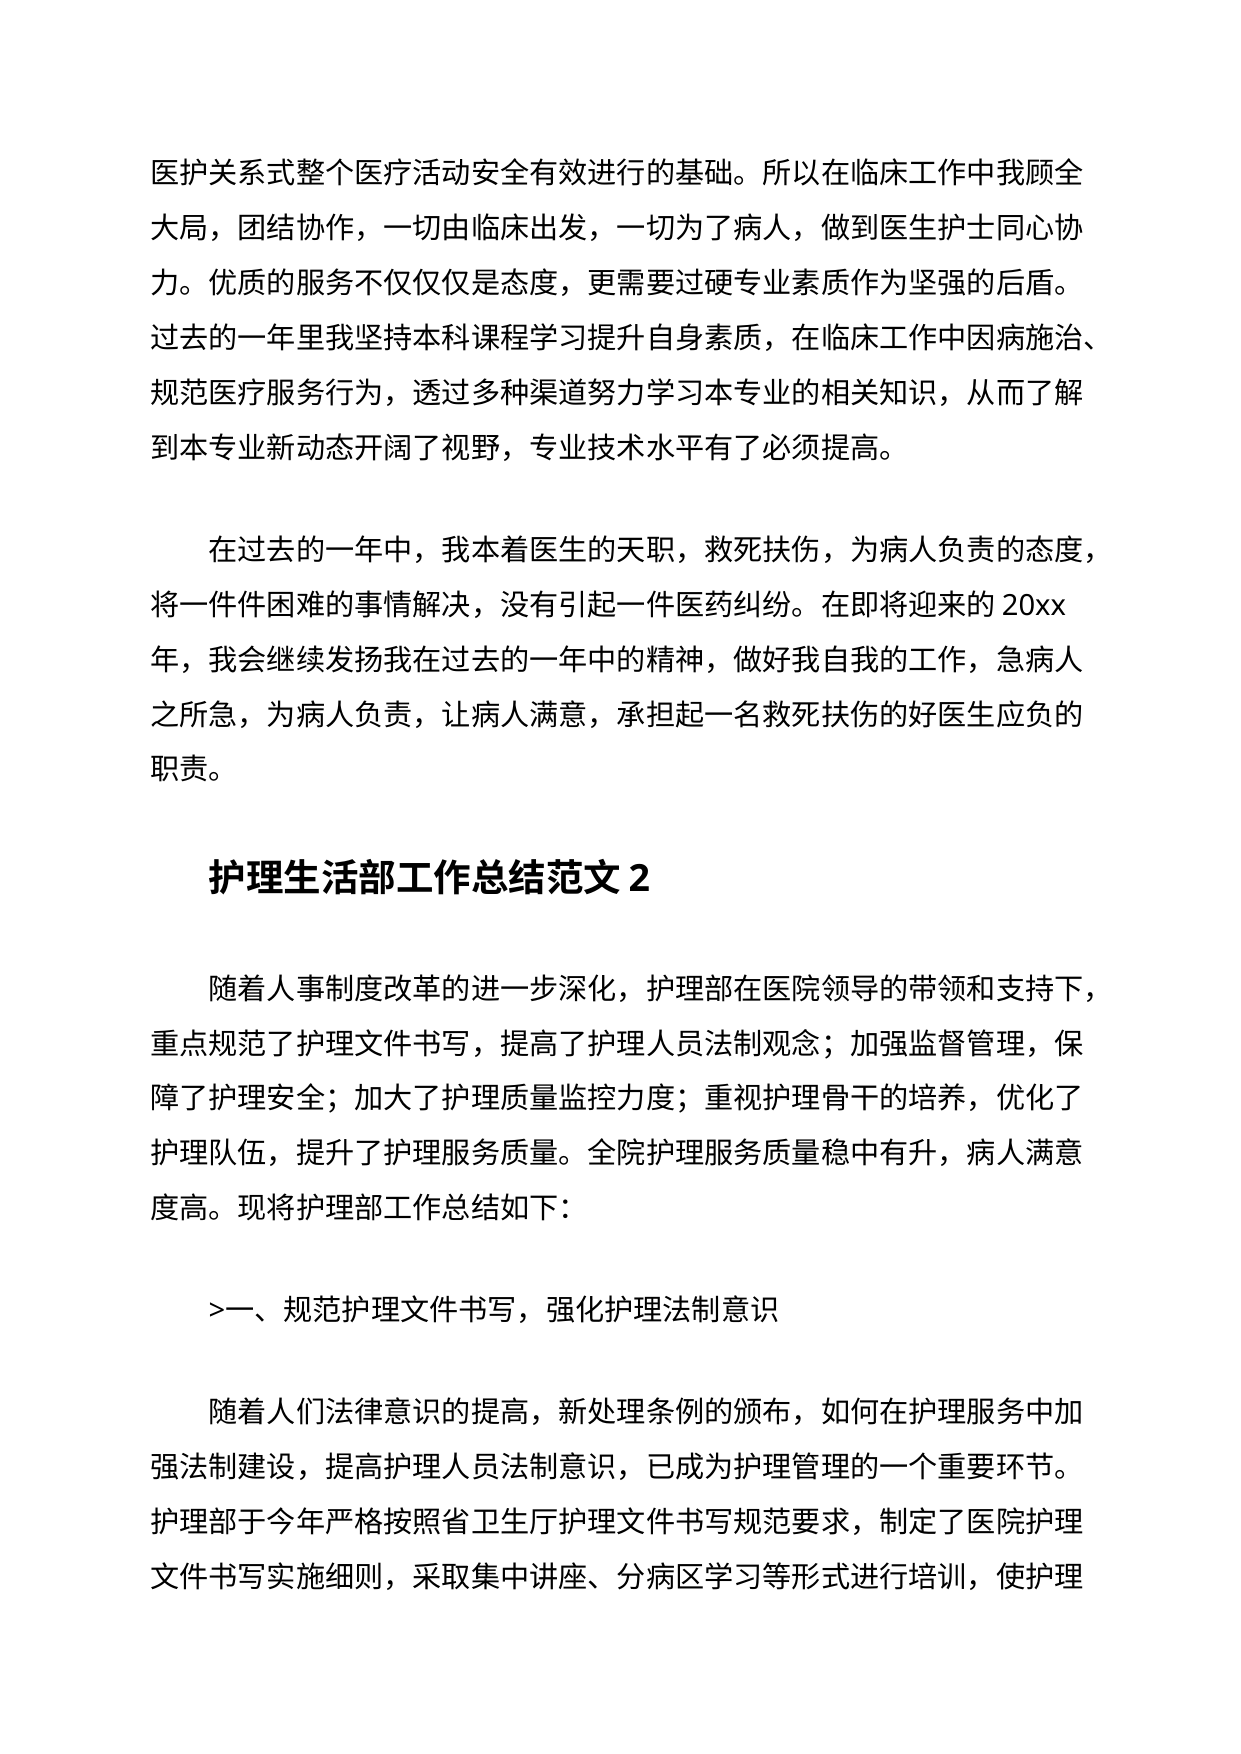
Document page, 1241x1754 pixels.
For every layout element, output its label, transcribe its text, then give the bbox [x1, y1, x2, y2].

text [150, 150, 1090, 467]
text 随着人事制度改革的进一步深化，护理部在医院领导的带领和支持下，重点规范了护理文件书写，提高了护理人员法制观念；加强监督管理，保障了护理安全；加大了护理质量监控力度；重视护理骨干的培养，优化了护理队伍，提升了护理服务质量。全院护理服务质量稳中有升，病人满意度高。现将护理部工作总结如下： [150, 965, 1090, 1227]
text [150, 1389, 1090, 1596]
text 护理生活部工作总结范文2 [150, 848, 1090, 902]
text 在过去的一年中，我本着医生的天职，救死扶伤，为病人负责的态度，将一件件困难的事情解决，没有引起一件医药纠纷。在即将迎来的20xx年，我会继续发扬我在过去的一年中的精神，做好我自我的工作，急病人之所急，为病人负责，让病人满意，承担起一名救死扶伤的好医生应负的职责。 [150, 526, 1090, 788]
text >一、规范护理文件书写，强化护理法制意识 [150, 1287, 1090, 1329]
